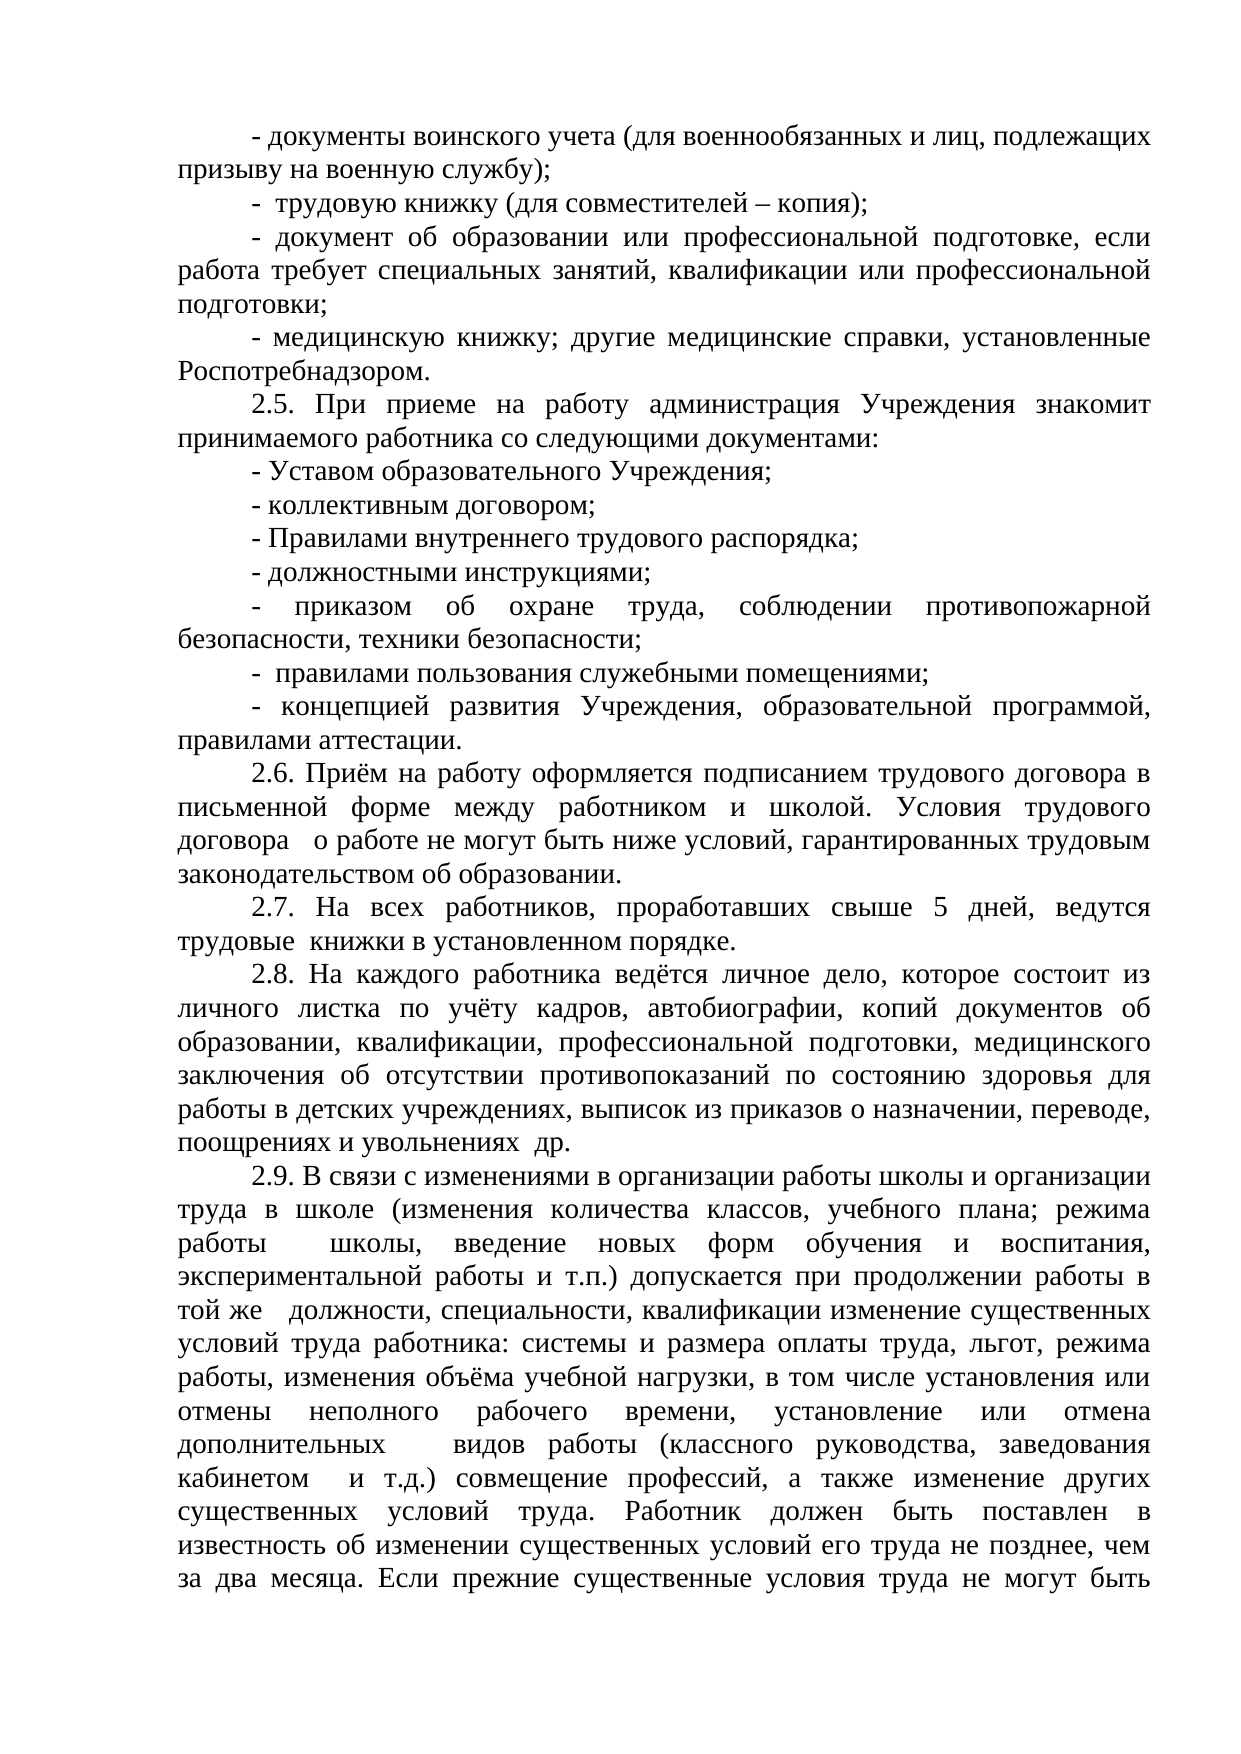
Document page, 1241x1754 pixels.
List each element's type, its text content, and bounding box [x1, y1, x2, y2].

text - Правилами внутреннего трудового распорядка; [177, 521, 1152, 554]
text - должностными инструкциями; [177, 554, 1152, 588]
text - медицинскую книжку; другие медицинские справки, установленные Роспотребнадзором. [177, 319, 1152, 386]
text - коллективным договором; [177, 487, 1152, 521]
text - трудовую книжку (для совместителей – копия); [177, 185, 1152, 219]
text - приказом об охране труда, соблюдении противопожарной безопасности, техники безопасности; [177, 588, 1152, 655]
text 2.6. Приём на работу оформляется подписанием трудового договора в письменной форме между работником и школой. Условия трудового договора о работе не могут быть ниже условий, гарантированных трудовым законодательством об образовании. [177, 755, 1152, 889]
text 2.7. На всех работников, проработавших свыше 5 дней, ведутся трудовые книжки в установленном порядке. [177, 889, 1152, 957]
text - концепцией развития Учреждения, образовательной программой, правилами аттестации. [177, 688, 1152, 755]
text - правилами пользования служебными помещениями; [177, 655, 1152, 688]
text 2.5. При приеме на работу администрация Учреждения знакомит принимаемого работника со следующими документами: [177, 386, 1152, 453]
text - Уставом образовательного Учреждения; [177, 453, 1152, 487]
text - документы воинского учета (для военнообязанных и лиц, подлежащих призыву на военную службу); [177, 118, 1152, 185]
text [177, 1158, 1152, 1594]
text 2.8. На каждого работника ведётся личное дело, которое состоит из личного листка по учёту кадров, автобиографии, копий документов об образовании, квалификации, профессиональной подготовки, медицинского заключения об отсутствии противопоказаний по состоянию здоровья для работы в детских учреждениях, выписок из приказов о назначении, переводе, поощрениях и увольнениях др. [177, 957, 1152, 1158]
text - документ об образовании или профессиональной подготовке, если работа требует специальных занятий, квалификации или профессиональной подготовки; [177, 219, 1152, 319]
